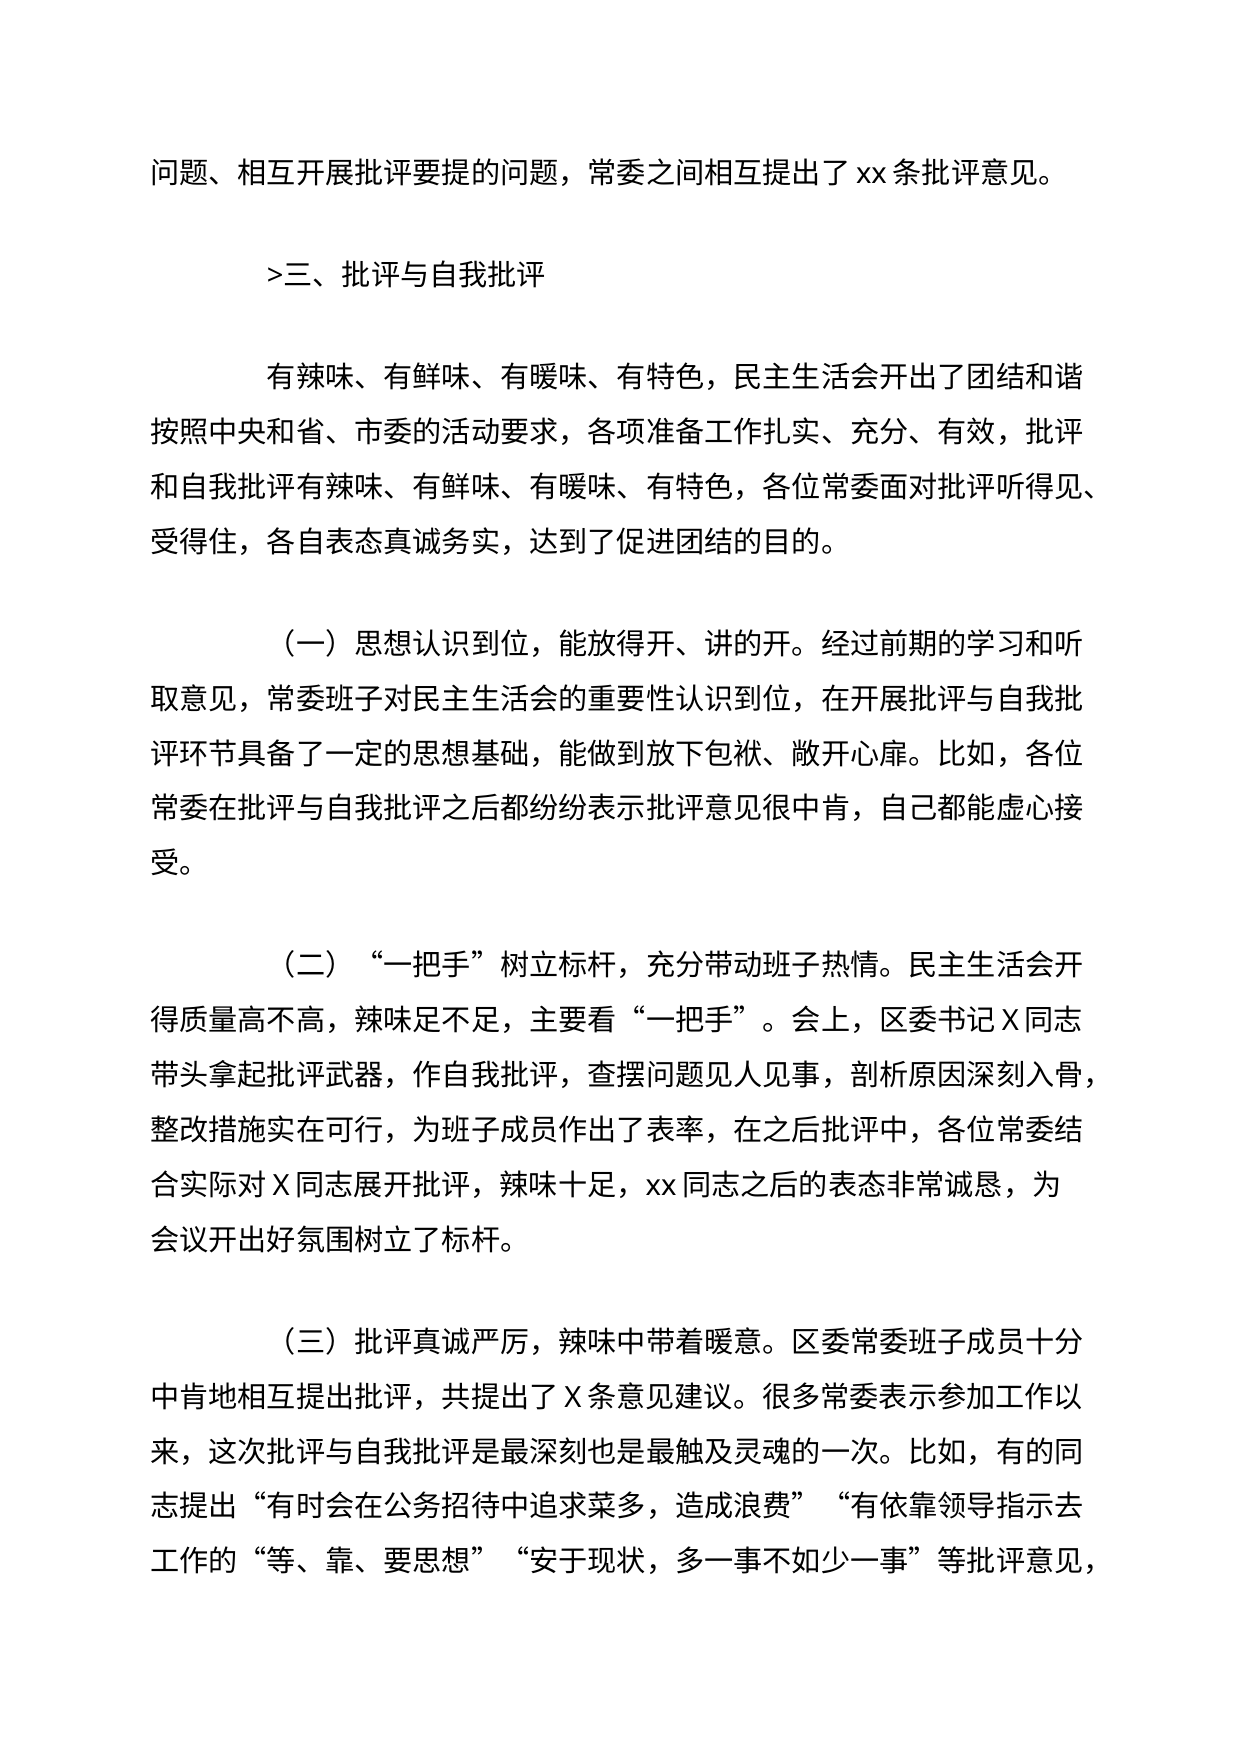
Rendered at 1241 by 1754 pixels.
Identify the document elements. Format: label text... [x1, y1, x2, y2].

text >三、批评与自我批评 [150, 252, 1090, 294]
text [150, 150, 1090, 192]
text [150, 1318, 1090, 1580]
text （一）思想认识到位，能放得开、讲的开。经过前期的学习和听取意见，常委班子对民主生活会的重要性认识到位，在开展批评与自我批评环节具备了一定的思想基础，能做到放下包袱、敞开心扉。比如，各位常委在批评与自我批评之后都纷纷表示批评意见很中肯，自己都能虚心接受。 [150, 620, 1090, 882]
text 有辣味、有鲜味、有暖味、有特色，民主生活会开出了团结和谐按照中央和省、市委的活动要求，各项准备工作扎实、充分、有效，批评和自我批评有辣味、有鲜味、有暖味、有特色，各位常委面对批评听得见、受得住，各自表态真诚务实，达到了促进团结的目的。 [150, 354, 1090, 561]
text （二）“一把手”树立标杆，充分带动班子热情。民主生活会开得质量高不高，辣味足不足，主要看“一把手”。会上，区委书记X同志带头拿起批评武器，作自我批评，查摆问题见人见事，剖析原因深刻入骨，整改措施实在可行，为班子成员作出了表率，在之后批评中，各位常委结合实际对X同志展开批评，辣味十足，xx同志之后的表态非常诚恳，为会议开出好氛围树立了标杆。 [150, 942, 1090, 1259]
